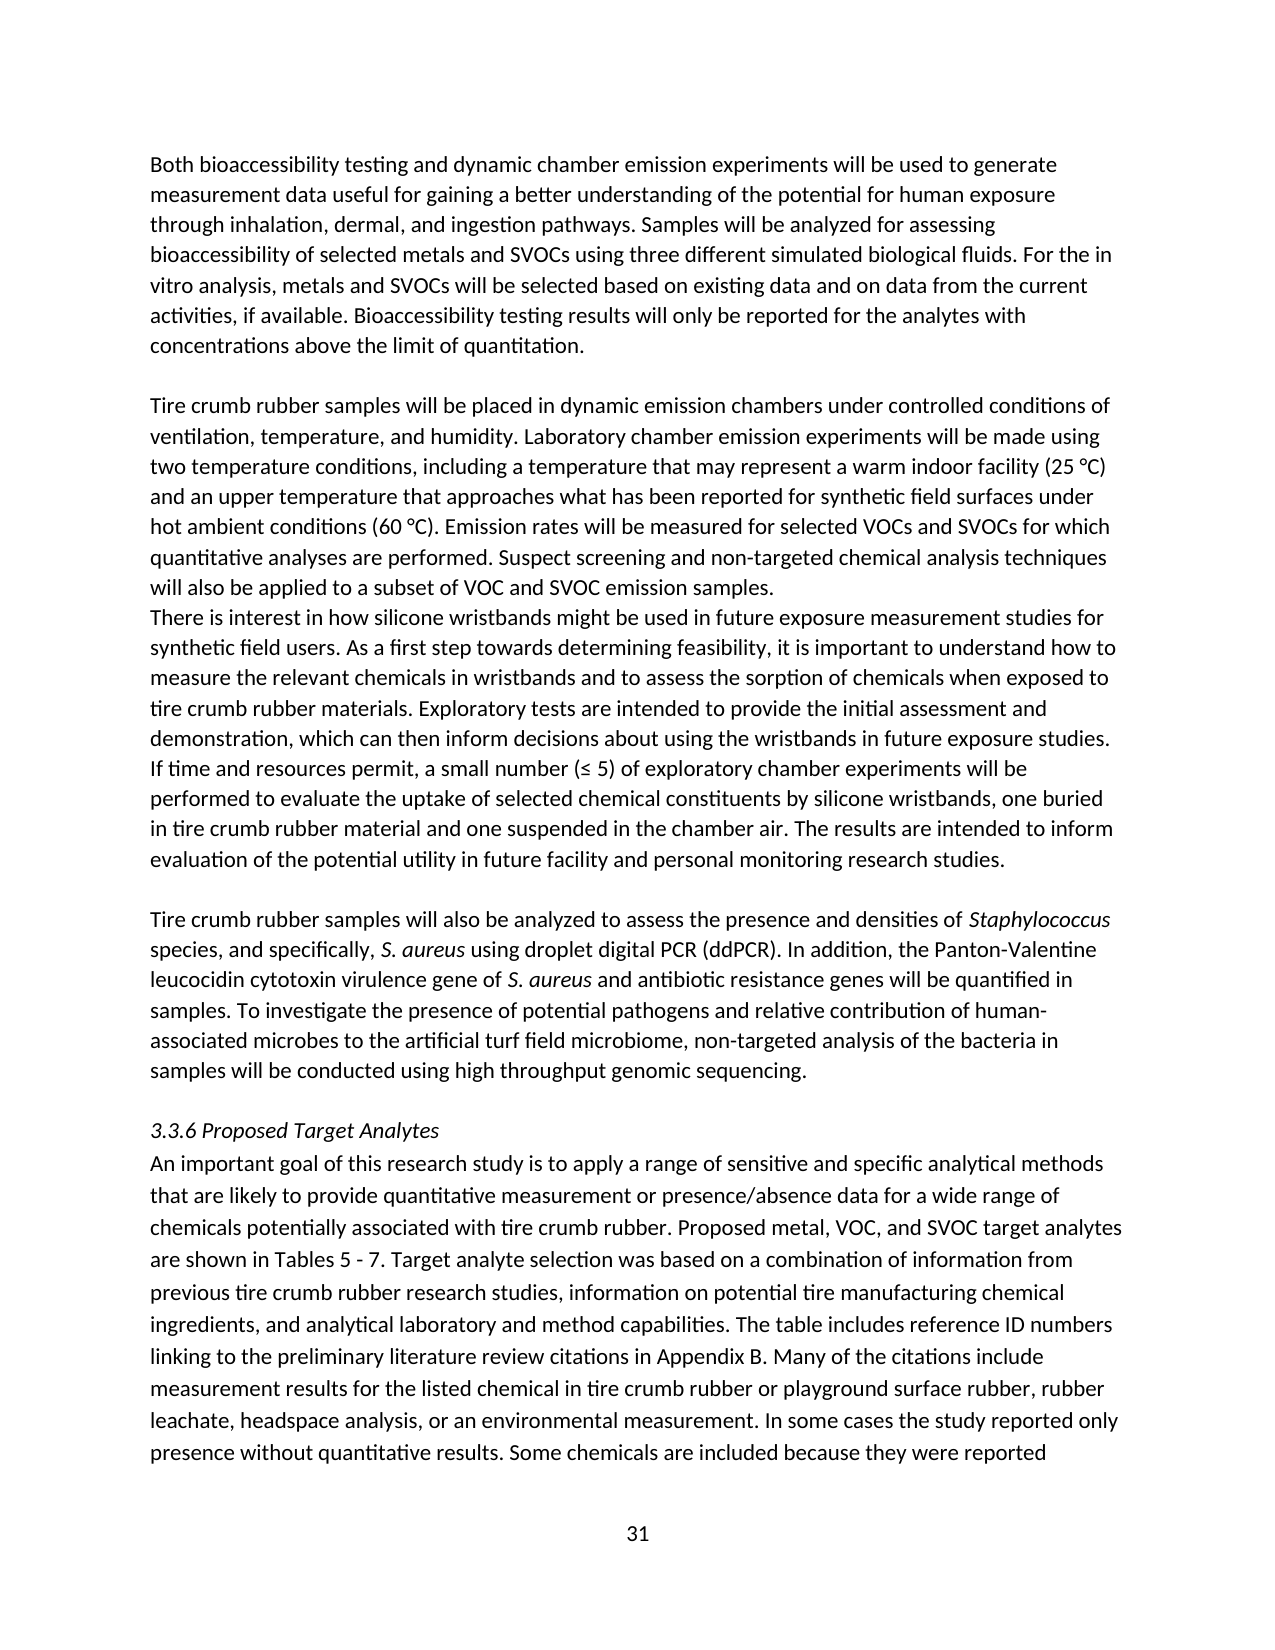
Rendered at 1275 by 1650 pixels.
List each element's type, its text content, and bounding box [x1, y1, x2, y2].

text Tire crumb rubber samples will be placed in dynamic emission chambers under controlled conditions of ventilation, temperature, and humidity. Laboratory chamber emission experiments will be made using two temperature conditions, including a temperature that may represent a warm indoor facility (25 °C) and an upper temperature that approaches what has been reported for synthetic field surfaces under hot ambient conditions (60 °C). Emission rates will be measured for selected VOCs and SVOCs for which quantitative analyses are performed. Suspect screening and non-targeted chemical analysis techniques will also be applied to a subset of VOC and SVOC emission samples. [150, 392, 1125, 601]
text 3.3.6 Proposed Target Analytes [150, 1117, 1125, 1145]
text Both bioaccessibility testing and dynamic chamber emission experiments will be used to generate measurement data useful for gaining a better understanding of the potential for human exposure through inhalation, dermal, and ingestion pathways. Samples will be analyzed for assessing bioaccessibility of selected metals and SVOCs using three different simulated biological fluids. For the in vitro analysis, metals and SVOCs will be selected based on existing data and on data from the current activities, if available. Bioaccessibility testing results will only be reported for the analytes with concentrations above the limit of quantitation. [150, 150, 1125, 359]
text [150, 1149, 1125, 1467]
text There is interest in how silicone wristbands might be used in future exposure measurement studies for synthetic field users. As a first step towards determining feasibility, it is important to understand how to measure the relevant chemicals in wristbands and to assess the sorption of chemicals when exposed to tire crumb rubber materials. Exploratory tests are intended to provide the initial assessment and demonstration, which can then inform decisions about using the wristbands in future exposure studies. If time and resources permit, a small number (≤ 5) of exploratory chamber experiments will be performed to evaluate the uptake of selected chemical constituents by silicone wristbands, one buried in tire crumb rubber material and one suspended in the chamber air. The results are intended to inform evaluation of the potential utility in future facility and personal monitoring research studies. [150, 603, 1125, 873]
text Tire crumb rubber samples will also be analyzed to assess the presence and densities of Staphylococcus species, and specifically, S. aureus using droplet digital PCR (ddPCR). In addition, the Panton-Valentine leucocidin cytotoxin virulence gene of S. aureus and antibiotic resistance genes will be quantified in samples. To investigate the presence of potential pathogens and relative contribution of human-associated microbes to the artificial turf field microbiome, non-targeted analysis of the bacteria in samples will be conducted using high throughput genomic sequencing. [150, 905, 1125, 1084]
